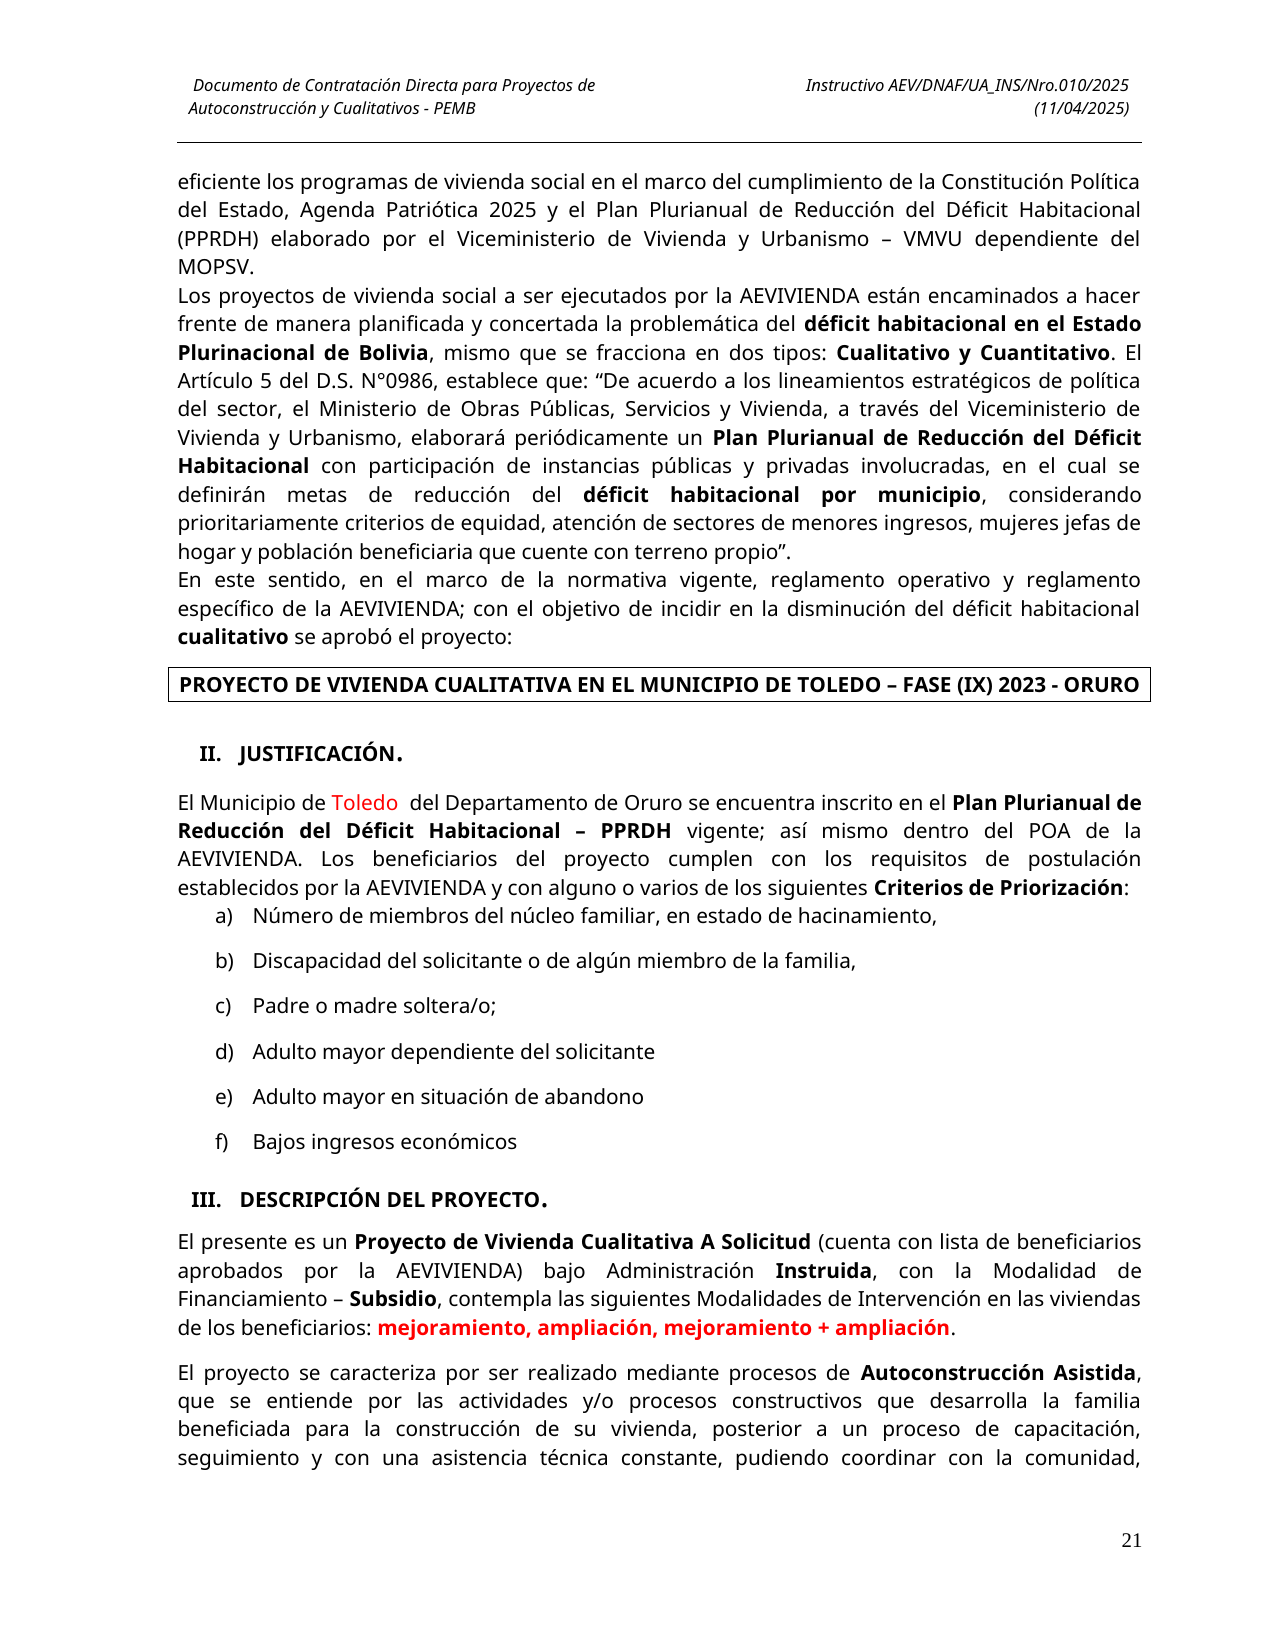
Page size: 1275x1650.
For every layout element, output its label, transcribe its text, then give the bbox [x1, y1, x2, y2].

list Discapacidad del solicitante o de algún miembro de la familia, [215, 947, 1142, 975]
list Número de miembros del núcleo familiar, en estado de hacinamiento, [215, 901, 1142, 930]
text En este sentido, en el marco de la normativa vigente, reglamento operativo y reglamento específico de la AEVIVIENDA; con el objetivo de incidir en la disminución del déficit habitacional cualitativo se aprobó el proyecto: [177, 565, 1142, 651]
text El presente es un Proyecto de Vivienda Cualitativa A Solicitud (cuenta con lista de beneficiarios aprobados por la AEVIVIENDA) bajo Administración Instruida, con la Modalidad de Financiamiento – Subsidio, contempla las siguientes Modalidades de Intervención en las viviendas de los beneficiarios: mejoramiento, ampliación, mejoramiento + ampliación. [177, 1227, 1142, 1341]
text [177, 1358, 1142, 1471]
list Adulto mayor en situación de abandono [215, 1082, 1142, 1110]
list Adulto mayor dependiente del solicitante [215, 1037, 1142, 1065]
list DESCRIPCIÓN DEL PROYECTO. [222, 1172, 1142, 1217]
list Padre o madre soltera/o; [215, 992, 1142, 1020]
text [177, 167, 1142, 281]
text Los proyectos de vivienda social a ser ejecutados por la AEVIVIENDA están encaminados a hacer frente de manera planificada y concertada la problemática del déficit habitacional en el Estado Plurinacional de Bolivia, mismo que se fracciona en dos tipos: Cualitativo y Cuantitativo. El Artículo 5 del D.S. N°0986, establece que: “De acuerdo a los lineamientos estratégicos de política del sector, el Ministerio de Obras Públicas, Servicios y Vivienda, a través del Viceministerio de Vivienda y Urbanismo, elaborará periódicamente un Plan Plurianual de Reducción del Déficit Habitacional con participación de instancias públicas y privadas involucradas, en el cual se definirán metas de reducción del déficit habitacional por municipio, considerando prioritariamente criterios de equidad, atención de sectores de menores ingresos, mujeres jefas de hogar y población beneficiaria que cuente con terreno propio”. [177, 281, 1142, 565]
text El Municipio de Toledo del Departamento de Oruro se encuentra inscrito en el Plan Plurianual de Reducción del Déficit Habitacional – PPRDH vigente; así mismo dentro del POA de la AEVIVIENDA. Los beneficiarios del proyecto cumplen con los requisitos de postulación establecidos por la AEVIVIENDA y con alguno o varios de los siguientes Criterios de Priorización: [177, 788, 1142, 901]
list JUSTIFICACIÓN. [222, 726, 1142, 771]
list Bajos ingresos económicos [215, 1127, 1142, 1155]
text PROYECTO DE VIVIENDA CUALITATIVA EN EL MUNICIPIO DE TOLEDO – FASE (IX) 2023 - ORURO [169, 668, 1150, 701]
